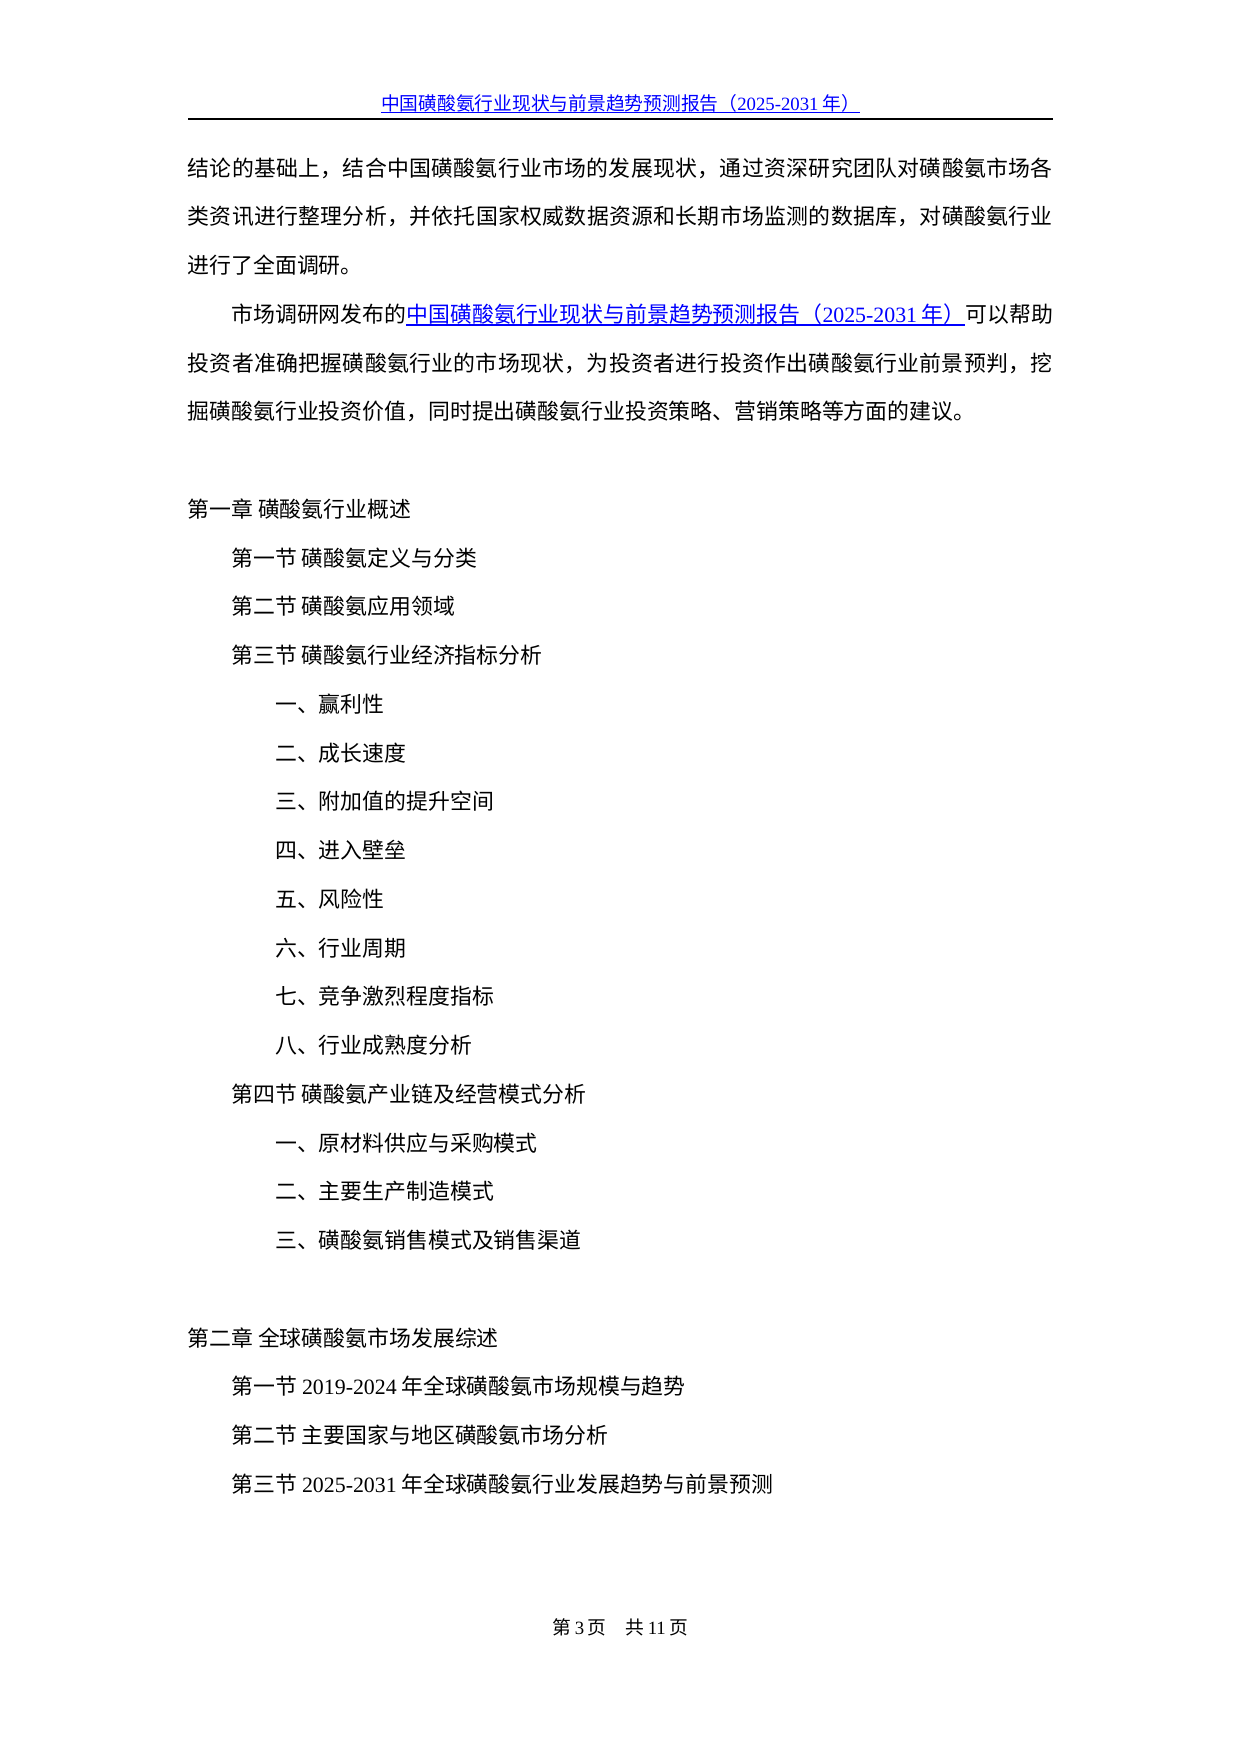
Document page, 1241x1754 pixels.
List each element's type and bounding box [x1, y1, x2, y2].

text [187, 150, 1053, 1499]
